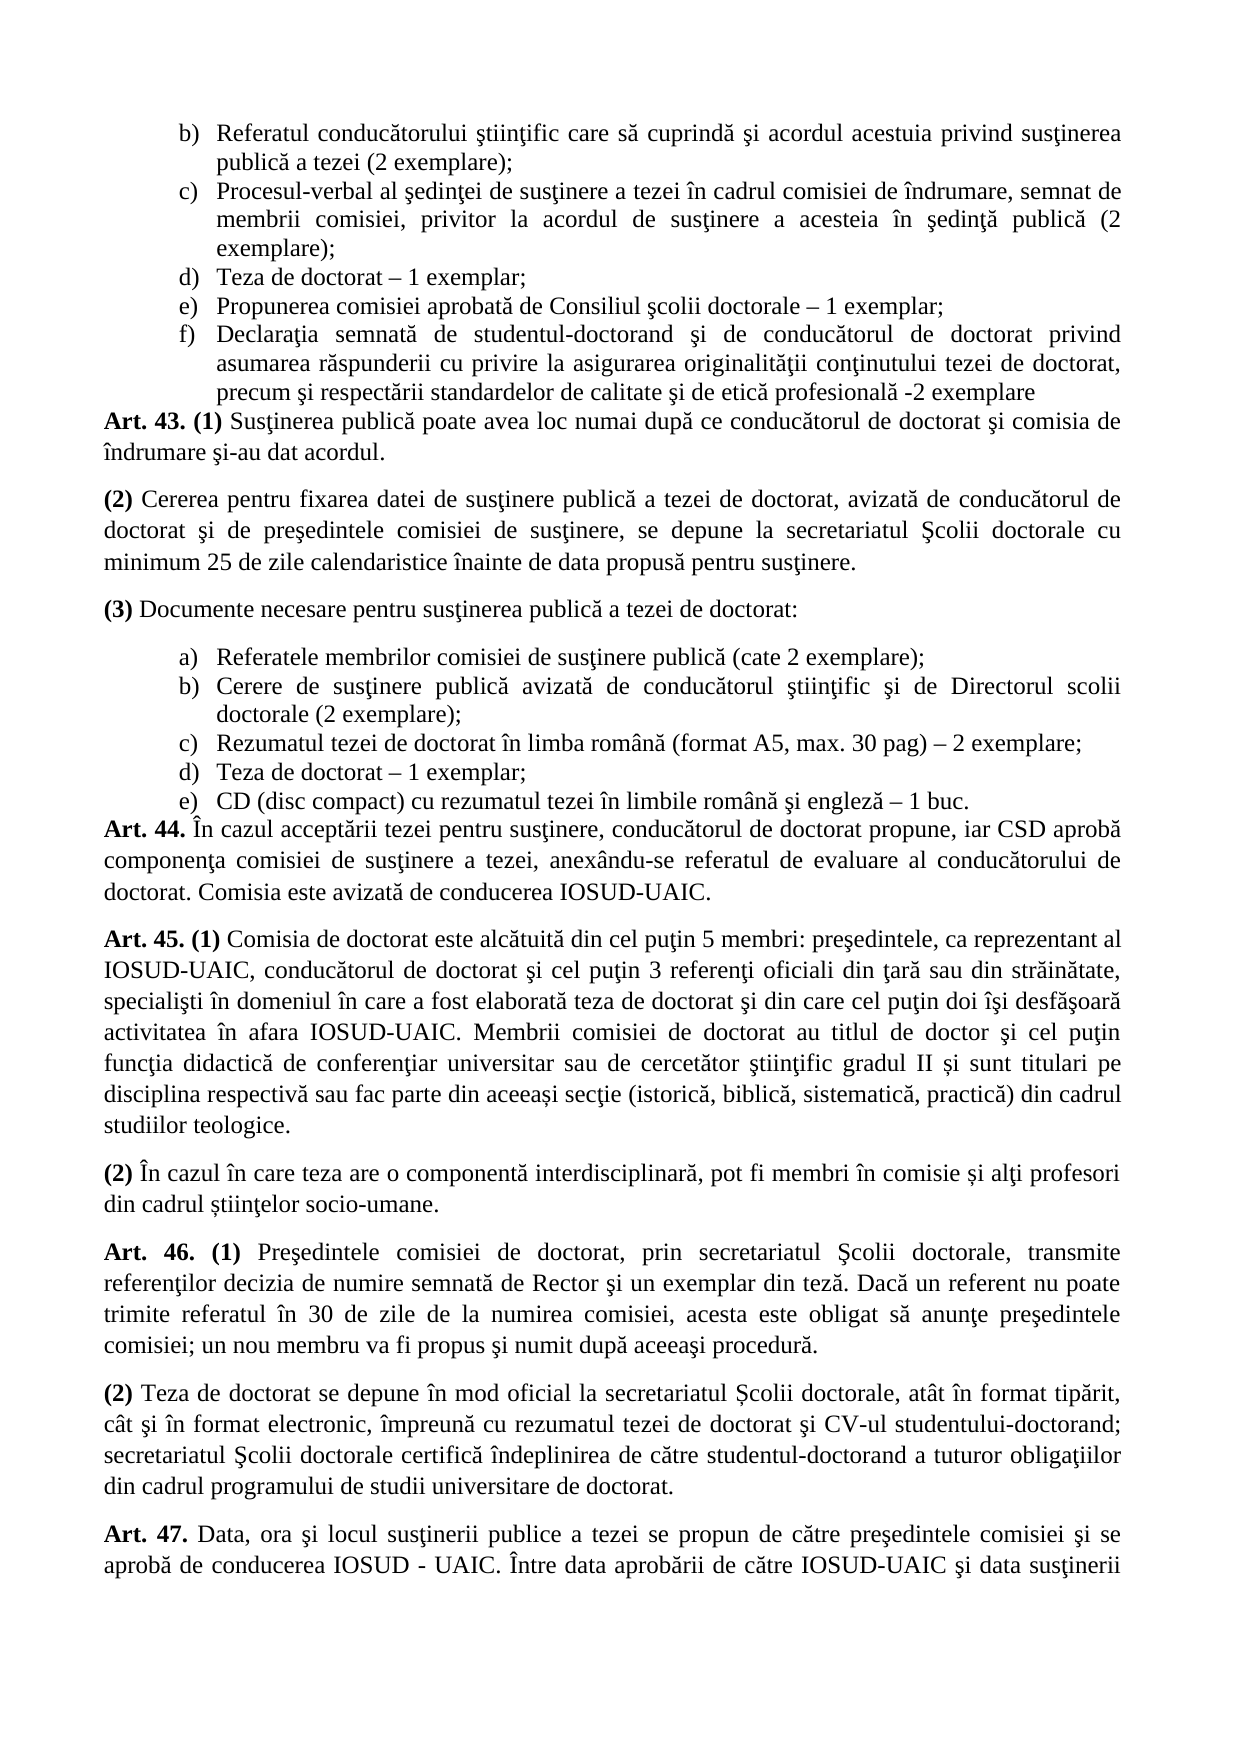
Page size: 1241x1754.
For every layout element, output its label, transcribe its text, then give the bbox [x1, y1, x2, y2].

list Referatul conducătorului ştiinţific care să cuprindă şi acordul acestuia privind susţinerea publică a tezei (2 exemplare); [178, 118, 1122, 176]
text (3) Documente necesare pentru susţinerea publică a tezei de doctorat: [103, 594, 1122, 623]
list Declaraţia semnată de studentul-doctorand şi de conducătorul de doctorat privind asumarea răspunderii cu privire la asigurarea originalităţii conţinutului tezei de doctorat, precum şi respectării standardelor de calitate şi de etică profesională -2 exemplare [178, 319, 1122, 406]
text Art. 45. (1) Comisia de doctorat este alcătuită din cel puţin 5 membri: preşedintele, ca reprezentant al IOSUD-UAIC, conducătorul de doctorat şi cel puţin 3 referenţi oficiali din ţară sau din străinătate, specialişti în domeniul în care a fost elaborată teza de doctorat şi din care cel puţin doi îşi desfăşoară activitatea în afara IOSUD-UAIC. Membrii comisiei de doctorat au titlul de doctor şi cel puţin funcţia didactică de conferenţiar universitar sau de cercetător ştiinţific gradul II și sunt titulari pe disciplina respectivă sau fac parte din aceeași secţie (istorică, biblică, sistematică, practică) din cadrul studiilor teologice. [103, 924, 1122, 1139]
text Art. 44. În cazul acceptării tezei pentru susţinere, conducătorul de doctorat propune, iar CSD aprobă componenţa comisiei de susţinere a tezei, anexându-se referatul de evaluare al conducătorului de doctorat. Comisia este avizată de conducerea IOSUD-UAIC. [103, 814, 1122, 905]
list Teza de doctorat – 1 exemplar; [178, 757, 1122, 786]
list Procesul-verbal al şedinţei de susţinere a tezei în cadrul comisiei de îndrumare, semnat de membrii comisiei, privitor la acordul de susţinere a acesteia în şedinţă publică (2 exemplare); [178, 176, 1122, 262]
list Cerere de susţinere publică avizată de conducătorul ştiinţific şi de Directorul scolii doctorale (2 exemplare); [178, 671, 1122, 728]
list CD (disc compact) cu rezumatul tezei în limbile română şi engleză – 1 buc. [178, 786, 1122, 814]
list Propunerea comisiei aprobată de Consiliul şcolii doctorale – 1 exemplar; [178, 291, 1122, 319]
text Art. 43. (1) Susţinerea publică poate avea loc numai după ce conducătorul de doctorat şi comisia de îndrumare şi-au dat acordul. [103, 406, 1122, 466]
list Rezumatul tezei de doctorat în limba română (format A5, max. 30 pag) – 2 exemplare; [178, 728, 1122, 757]
text (2) În cazul în care teza are o componentă interdisciplinară, pot fi membri în comisie și alţi profesori din cadrul știinţelor socio-umane. [103, 1158, 1122, 1218]
text Art. 46. (1) Preşedintele comisiei de doctorat, prin secretariatul Şcolii doctorale, transmite referenţilor decizia de numire semnată de Rector şi un exemplar din teză. Dacă un referent nu poate trimite referatul în 30 de zile de la numirea comisiei, acesta este obligat să anunţe preşedintele comisiei; un nou membru va fi propus şi numit după aceeaşi procedură. [103, 1237, 1122, 1359]
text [103, 1519, 1122, 1578]
text (2) Cererea pentru fixarea datei de susţinere publică a tezei de doctorat, avizată de conducătorul de doctorat şi de preşedintele comisiei de susţinere, se depune la secretariatul Şcolii doctorale cu minimum 25 de zile calendaristice înainte de data propusă pentru susţinere. [103, 484, 1122, 575]
list Referatele membrilor comisiei de susţinere publică (cate 2 exemplare); [178, 642, 1122, 671]
list Teza de doctorat – 1 exemplar; [178, 262, 1122, 291]
text (2) Teza de doctorat se depune în mod oficial la secretariatul Școlii doctorale, atât în format tipărit, cât şi în format electronic, împreună cu rezumatul tezei de doctorat şi CV-ul studentului-doctorand; secretariatul Şcolii doctorale certifică îndeplinirea de către studentul-doctorand a tuturor obligaţiilor din cadrul programului de studii universitare de doctorat. [103, 1378, 1122, 1500]
